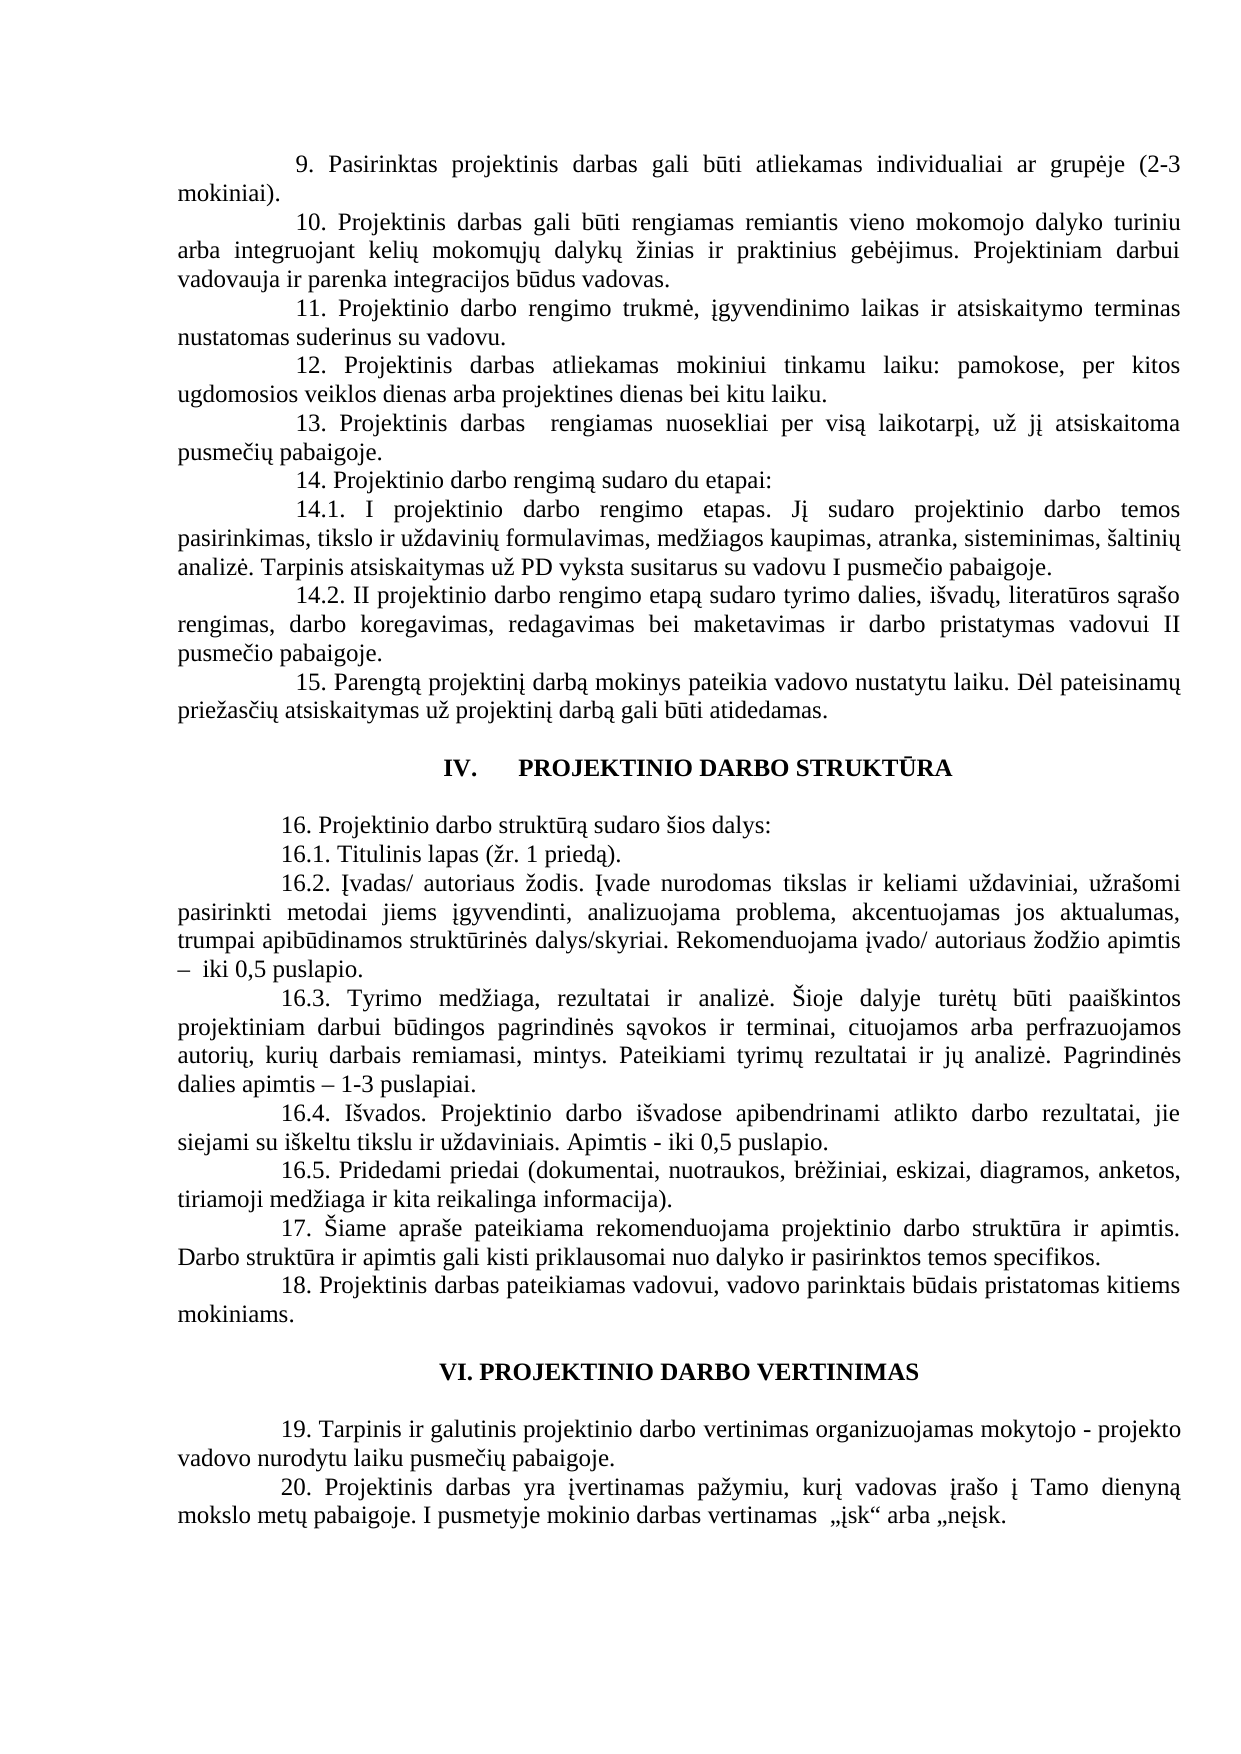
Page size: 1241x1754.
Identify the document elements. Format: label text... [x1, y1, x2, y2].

text 15. Parengtą projektinį darbą mokinys pateikia vadovo nustatytu laiku. Dėl pateisinamų priežasčių atsiskaitymas už projektinį darbą gali būti atidedamas. [177, 667, 1181, 724]
text 14.2. II projektinio darbo rengimo etapą sudaro tyrimo dalies, išvadų, literatūros sąrašo rengimas, darbo koregavimas, redagavimas bei maketavimas ir darbo pristatymas vadovui II pusmečio pabaigoje. [177, 581, 1181, 667]
text 10. Projektinis darbas gali būti rengiamas remiantis vieno mokomojo dalyko turiniu arba integruojant kelių mokomųjų dalykų žinias ir praktinius gebėjimus. Projektiniam darbui vadovauja ir parenka integracijos būdus vadovas. [177, 207, 1181, 293]
text 18. Projektinis darbas pateikiamas vadovui, vadovo parinktais būdais pristatomas kitiems mokiniams. [177, 1271, 1181, 1328]
text 16.5. Pridedami priedai (dokumentai, nuotraukos, brėžiniai, eskizai, diagramos, anketos, tiriamoji medžiaga ir kita reikalinga informacija). [177, 1156, 1181, 1213]
text 19. Tarpinis ir galutinis projektinio darbo vertinimas organizuojamas mokytojo - projekto vadovo nurodytu laiku pusmečių pabaigoje. [177, 1414, 1181, 1472]
text 17. Šiame apraše pateikiama rekomenduojama projektinio darbo struktūra ir apimtis. Darbo struktūra ir apimtis gali kisti priklausomai nuo dalyko ir pasirinktos temos specifikos. [177, 1213, 1181, 1271]
text 11. Projektinio darbo rengimo trukmė, įgyvendinimo laikas ir atsiskaitymo terminas nustatomas suderinus su vadovu. [177, 293, 1181, 351]
text 14.1. I projektinio darbo rengimo etapas. Jį sudaro projektinio darbo temos pasirinkimas, tikslo ir uždavinių formulavimas, medžiagos kaupimas, atranka, sisteminimas, šaltinių analizė. Tarpinis atsiskaitymas už PD vyksta susitarus su vadovu I pusmečio pabaigoje. [177, 494, 1181, 581]
text 9. Pasirinktas projektinis darbas gali būti atliekamas individualiai ar grupėje (2-3 mokiniai). [177, 149, 1181, 207]
text 12. Projektinis darbas atliekamas mokiniui tinkamu laiku: pamokose, per kitos ugdomosios veiklos dienas arba projektines dienas bei kitu laiku. [177, 351, 1181, 408]
text 14. Projektinio darbo rengimą sudaro du etapai: [177, 466, 1181, 494]
text 13. Projektinis darbas rengiamas nuosekliai per visą laikotarpį, už jį atsiskaitoma pusmečių pabaigoje. [177, 408, 1181, 466]
text 16.4. Išvados. Projektinio darbo išvadose apibendrinami atlikto darbo rezultatai, jie siejami su iškeltu tikslu ir uždaviniais. Apimtis - iki 0,5 puslapio. [177, 1098, 1181, 1156]
text 20. Projektinis darbas yra įvertinamas pažymiu, kurį vadovas įrašo į Tamo dienyną mokslo metų pabaigoje. I pusmetyje mokinio darbas vertinamas „įsk“ arba „neįsk. [177, 1472, 1181, 1529]
list PROJEKTINIO DARBO STRUKTŪRA [215, 753, 1181, 782]
text 16. Projektinio darbo struktūrą sudaro šios dalys: [177, 811, 1181, 839]
text 16.2. Įvadas/ autoriaus žodis. Įvade nurodomas tikslas ir keliami uždaviniai, užrašomi pasirinkti metodai jiems įgyvendinti, analizuojama problema, akcentuojamas jos aktualumas, trumpai apibūdinamos struktūrinės dalys/skyriai. Rekomenduojama įvado/ autoriaus žodžio apimtis – iki 0,5 puslapio. [177, 868, 1181, 983]
text VI. PROJEKTINIO DARBO VERTINIMAS [177, 1357, 1181, 1386]
text 16.1. Titulinis lapas (žr. 1 priedą). [177, 839, 1181, 868]
text 16.3. Tyrimo medžiaga, rezultatai ir analizė. Šioje dalyje turėtų būti paaiškintos projektiniam darbui būdingos pagrindinės sąvokos ir terminai, cituojamos arba perfrazuojamos autorių, kurių darbais remiamasi, mintys. Pateikiami tyrimų rezultatai ir jų analizė. Pagrindinės dalies apimtis – 1-3 puslapiai. [177, 983, 1181, 1098]
